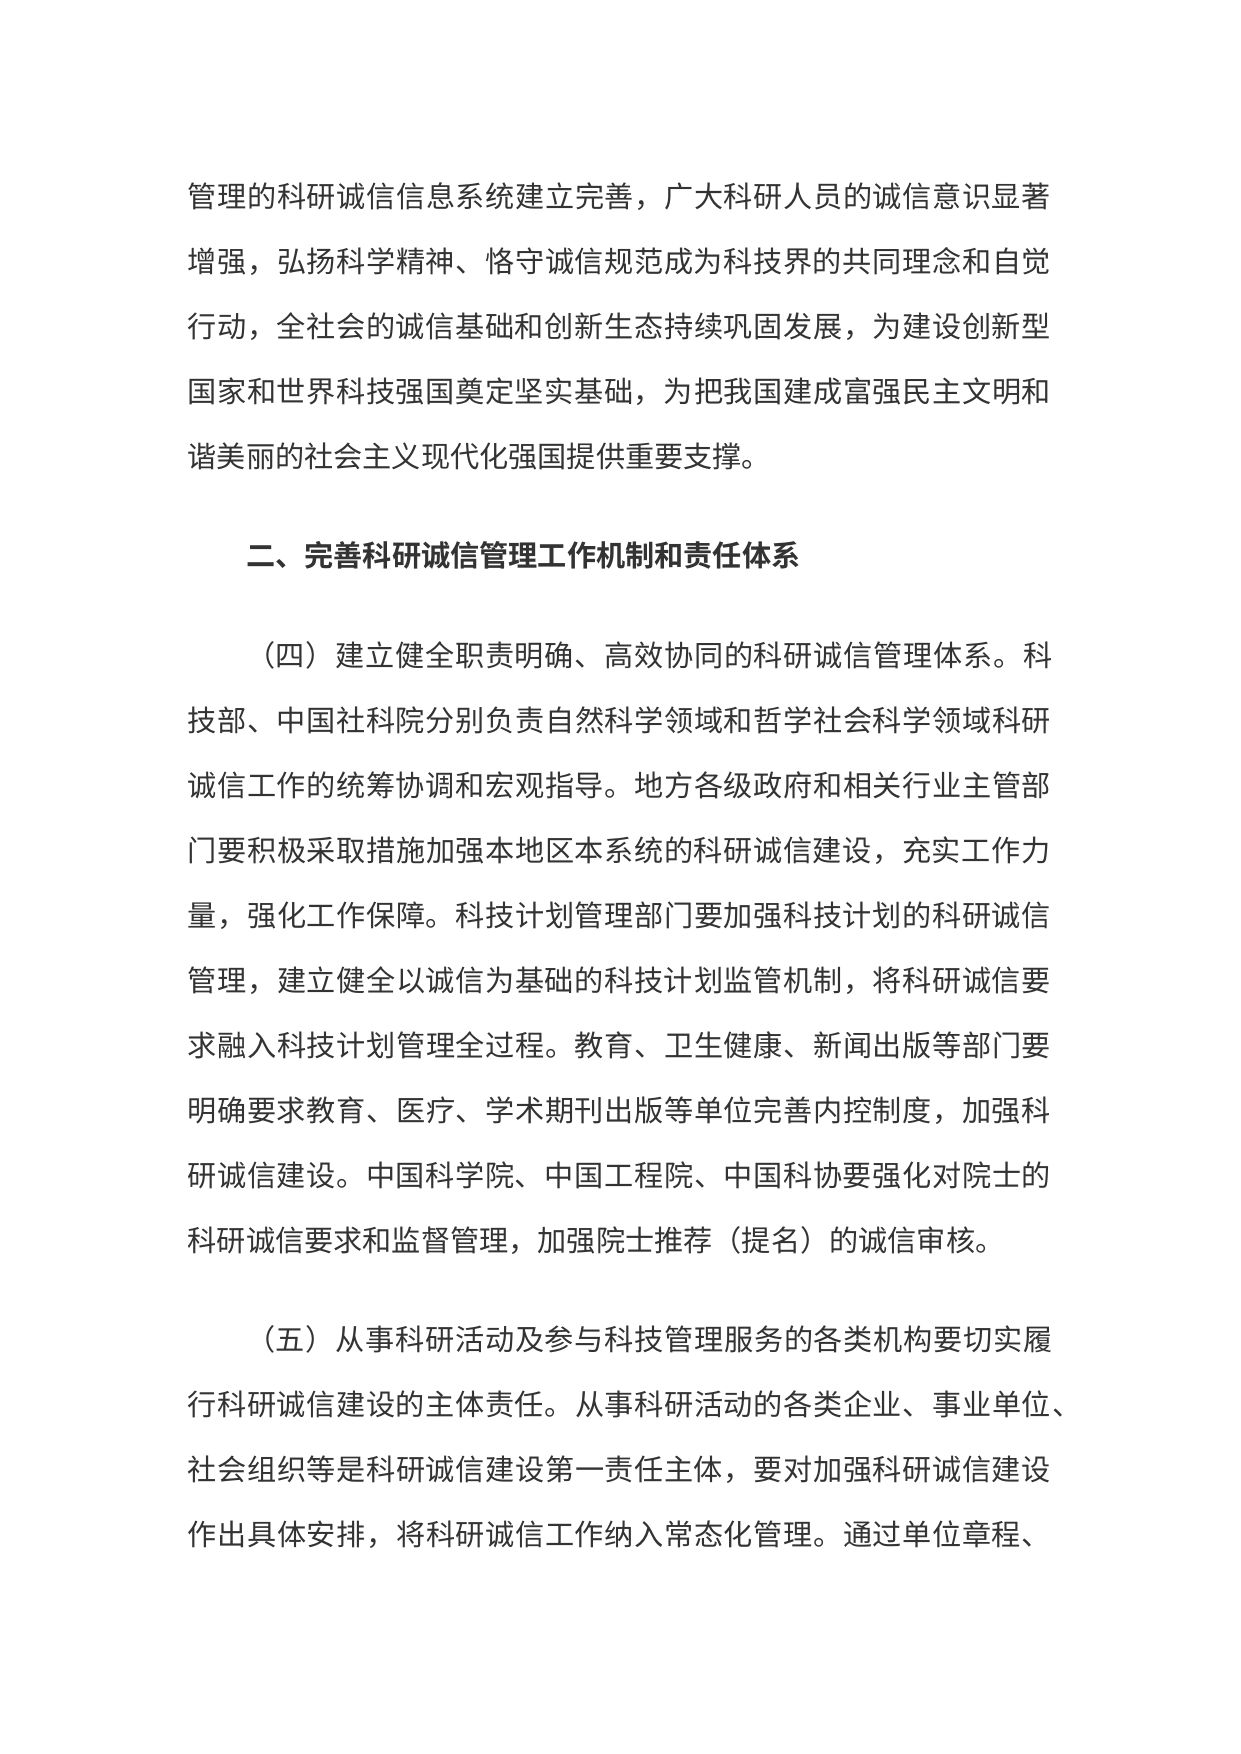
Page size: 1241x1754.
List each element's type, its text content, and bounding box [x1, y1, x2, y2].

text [187, 1305, 1053, 1565]
text （四）建立健全职责明确、高效协同的科研诚信管理体系。科技部、中国社科院分别负责自然科学领域和哲学社会科学领域科研诚信工作的统筹协调和宏观指导。地方各级政府和相关行业主管部门要积极采取措施加强本地区本系统的科研诚信建设，充实工作力量，强化工作保障。科技计划管理部门要加强科技计划的科研诚信管理，建立健全以诚信为基础的科技计划监管机制，将科研诚信要求融入科技计划管理全过程。教育、卫生健康、新闻出版等部门要明确要求教育、医疗、学术期刊出版等单位完善内控制度，加强科研诚信建设。中国科学院、中国工程院、中国科协要强化对院士的科研诚信要求和监督管理，加强院士推荐（提名）的诚信审核。 [187, 621, 1053, 1271]
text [187, 162, 1053, 487]
text 二、完善科研诚信管理工作机制和责任体系 [187, 521, 1053, 586]
